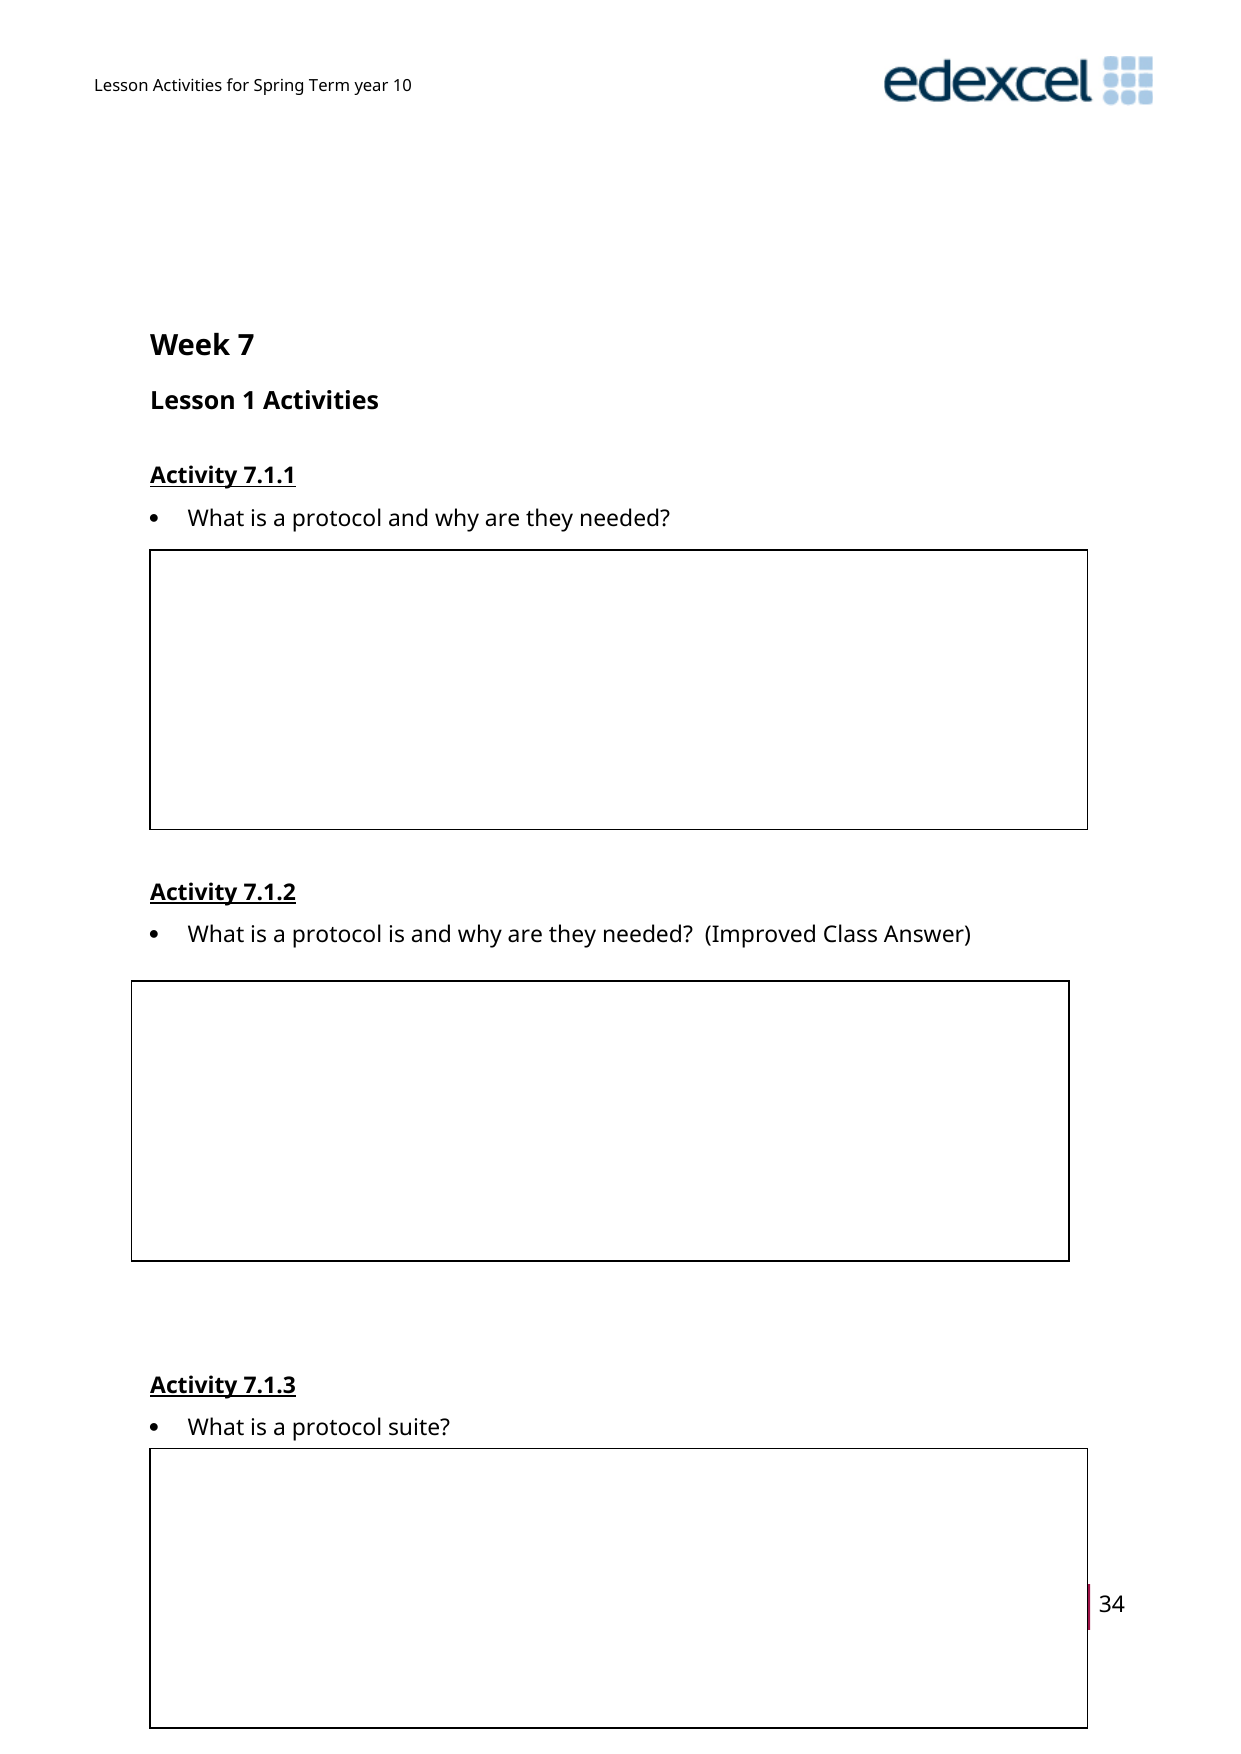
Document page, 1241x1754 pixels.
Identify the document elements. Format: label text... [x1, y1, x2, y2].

subtitle Activity 7.1.2 [150, 876, 1090, 907]
subtitle Week 7 [150, 324, 1090, 364]
text What is a protocol is and why are they needed? (Improved Class Answer) [150, 918, 1090, 949]
subtitle Lesson 1 Activities [150, 383, 1090, 417]
subtitle Activity 7.1.3 [150, 1369, 1090, 1400]
text What is a protocol and why are they needed? [150, 501, 1090, 533]
subtitle Activity 7.1.1 [150, 459, 1090, 491]
picture [884, 56, 1153, 106]
text What is a protocol suite? [150, 1411, 1090, 1442]
